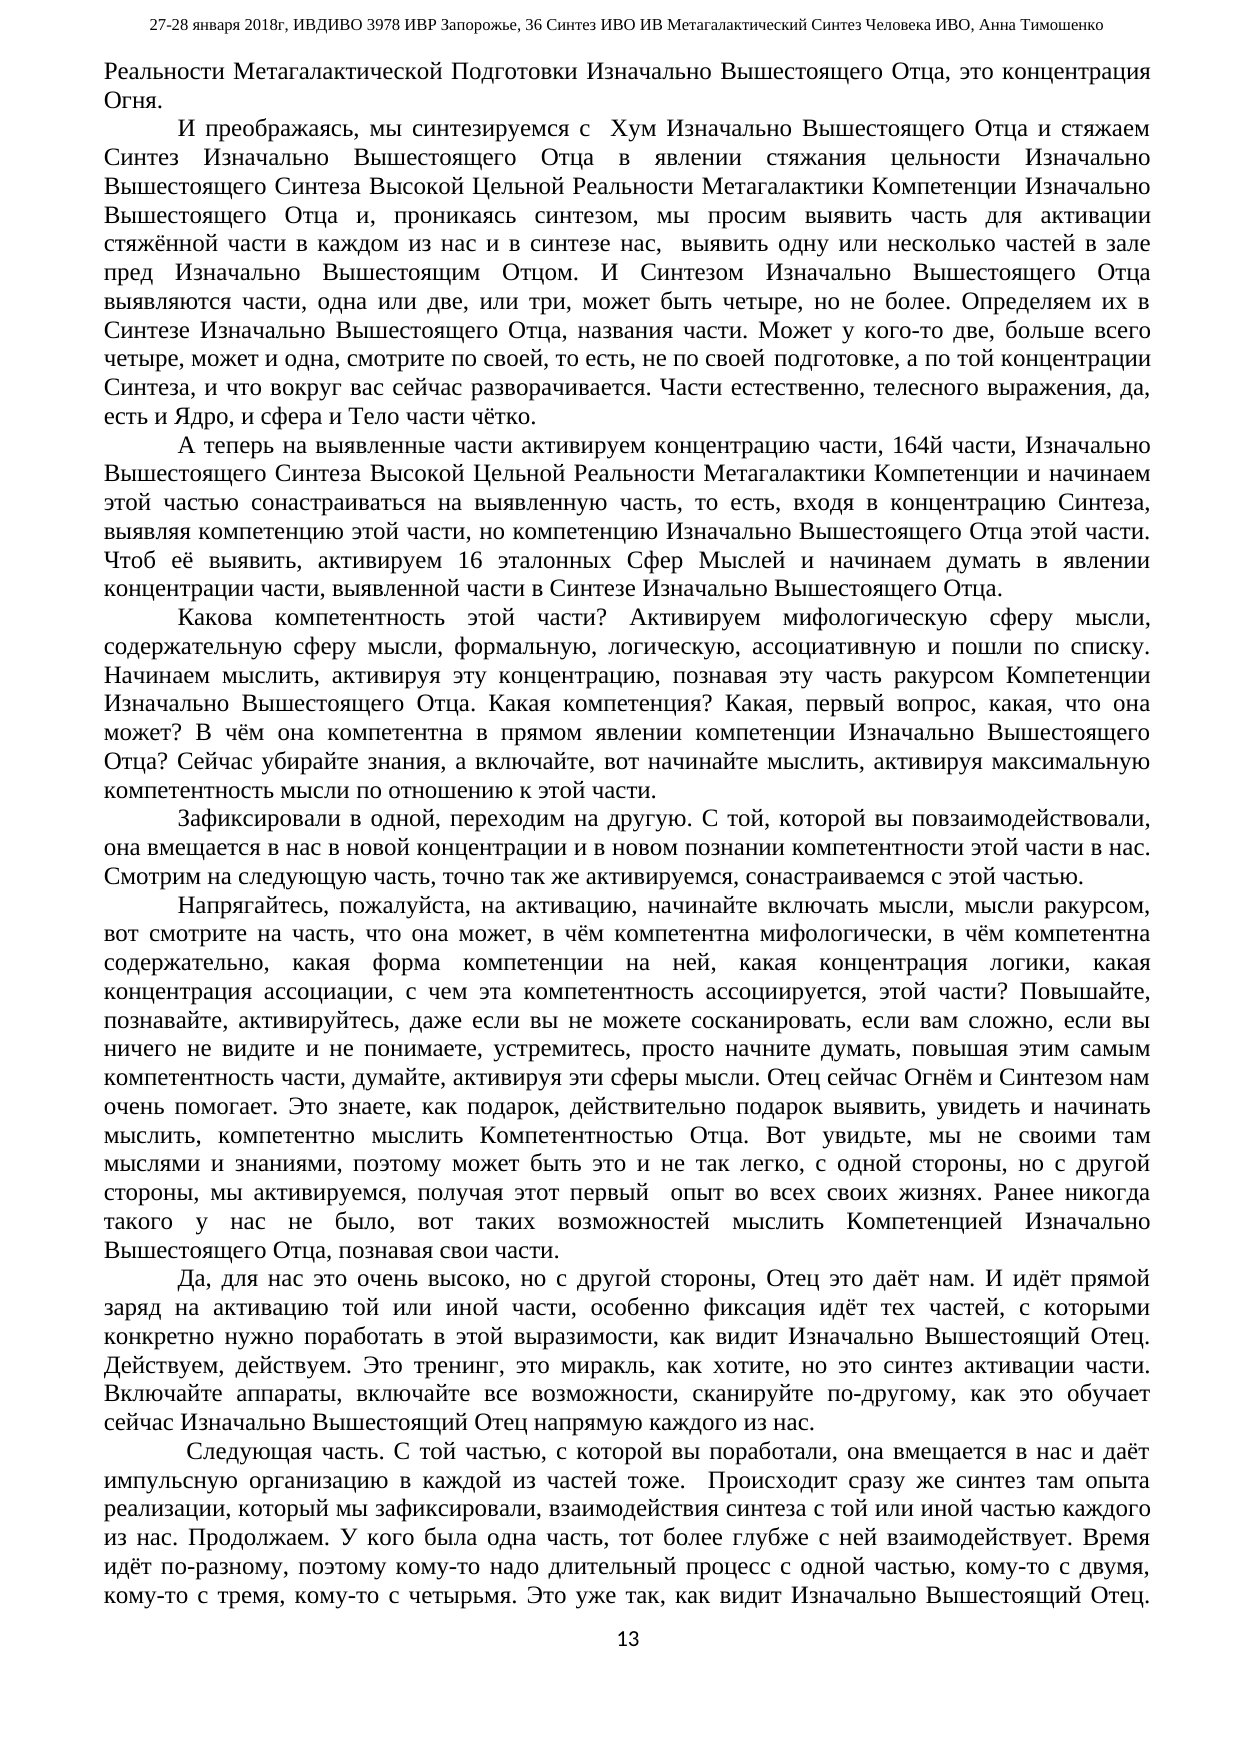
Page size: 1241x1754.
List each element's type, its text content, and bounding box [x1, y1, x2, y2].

text И преображаясь, мы синтезируемся с Хум Изначально Вышестоящего Отца и стяжаем Синтез Изначально Вышестоящего Отца в явлении стяжания цельности Изначально Вышестоящего Синтеза Высокой Цельной Реальности Метагалактики Компетенции Изначально Вышестоящего Отца и, проникаясь синтезом, мы просим выявить часть для активации стяжённой части в каждом из нас и в синтезе нас, выявить одну или несколько частей в зале пред Изначально Вышестоящим Отцом. И Синтезом Изначально Вышестоящего Отца выявляются части, одна или две, или три, может быть четыре, но не более. Определяем их в Синтезе Изначально Вышестоящего Отца, названия части. Может у кого-то две, больше всего четыре, может и одна, смотрите по своей, то есть, не по своей подготовке, а по той концентрации Синтеза, и что вокруг вас сейчас разворачивается. Части естественно, телесного выражения, да, есть и Ядро, и сфера и Тело части чётко. [103, 113, 1152, 430]
text Да, для нас это очень высоко, но с другой стороны, Отец это даёт нам. И идёт прямой заряд на активацию той или иной части, особенно фиксация идёт тех частей, с которыми конкретно нужно поработать в этой выразимости, как видит Изначально Вышестоящий Отец. Действуем, действуем. Это тренинг, это миракль, как хотите, но это синтез активации части. Включайте аппараты, включайте все возможности, сканируйте по-другому, как это обучает сейчас Изначально Вышестоящий Отец напрямую каждого из нас. [103, 1263, 1152, 1436]
text Какова компетентность этой части? Активируем мифологическую сферу мысли, содержательную сферу мысли, формальную, логическую, ассоциативную и пошли по списку. Начинаем мыслить, активируя эту концентрацию, познавая эту часть ракурсом Компетенции Изначально Вышестоящего Отца. Какая компетенция? Какая, первый вопрос, какая, что она может? В чём она компетентна в прямом явлении компетенции Изначально Вышестоящего Отца? Сейчас убирайте знания, а включайте, вот начинайте мыслить, активируя максимальную компетентность мысли по отношению к этой части. [103, 602, 1152, 803]
text Напрягайтесь, пожалуйста, на активацию, начинайте включать мысли, мысли ракурсом, вот смотрите на часть, что она может, в чём компетентна мифологически, в чём компетентна содержательно, какая форма компетенции на ней, какая концентрация логики, какая концентрация ассоциации, с чем эта компетентность ассоциируется, этой части? Повышайте, познавайте, активируйтесь, даже если вы не можете сосканировать, если вам сложно, если вы ничего не видите и не понимаете, устремитесь, просто начните думать, повышая этим самым компетентность части, думайте, активируя эти сферы мысли. Отец сейчас Огнём и Синтезом нам очень помогает. Это знаете, как подарок, действительно подарок выявить, увидеть и начинать мыслить, компетентно мыслить Компетентностью Отца. Вот увидьте, мы не своими там мыслями и знаниями, поэтому может быть это и не так легко, с одной стороны, но с другой стороны, мы активируемся, получая этот первый опыт во всех своих жизнях. Ранее никогда такого у нас не было, вот таких возможностей мыслить Компетенцией Изначально Вышестоящего Отца, познавая свои части. [103, 890, 1152, 1263]
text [103, 1436, 1152, 1608]
text Зафиксировали в одной, переходим на другую. С той, которой вы повзаимодействовали, она вмещается в нас в новой концентрации и в новом познании компетентности этой части в нас. Смотрим на следующую часть, точно так же активируемся, сонастраиваемся с этой частью. [103, 803, 1152, 890]
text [103, 56, 1152, 113]
text А теперь на выявленные части активируем концентрацию части, 164й части, Изначально Вышестоящего Синтеза Высокой Цельной Реальности Метагалактики Компетенции и начинаем этой частью сонастраиваться на выявленную часть, то есть, входя в концентрацию Синтеза, выявляя компетенцию этой части, но компетенцию Изначально Вышестоящего Отца этой части. Чтоб её выявить, активируем 16 эталонных Сфер Мыслей и начинаем думать в явлении концентрации части, выявленной части в Синтезе Изначально Вышестоящего Отца. [103, 430, 1152, 602]
